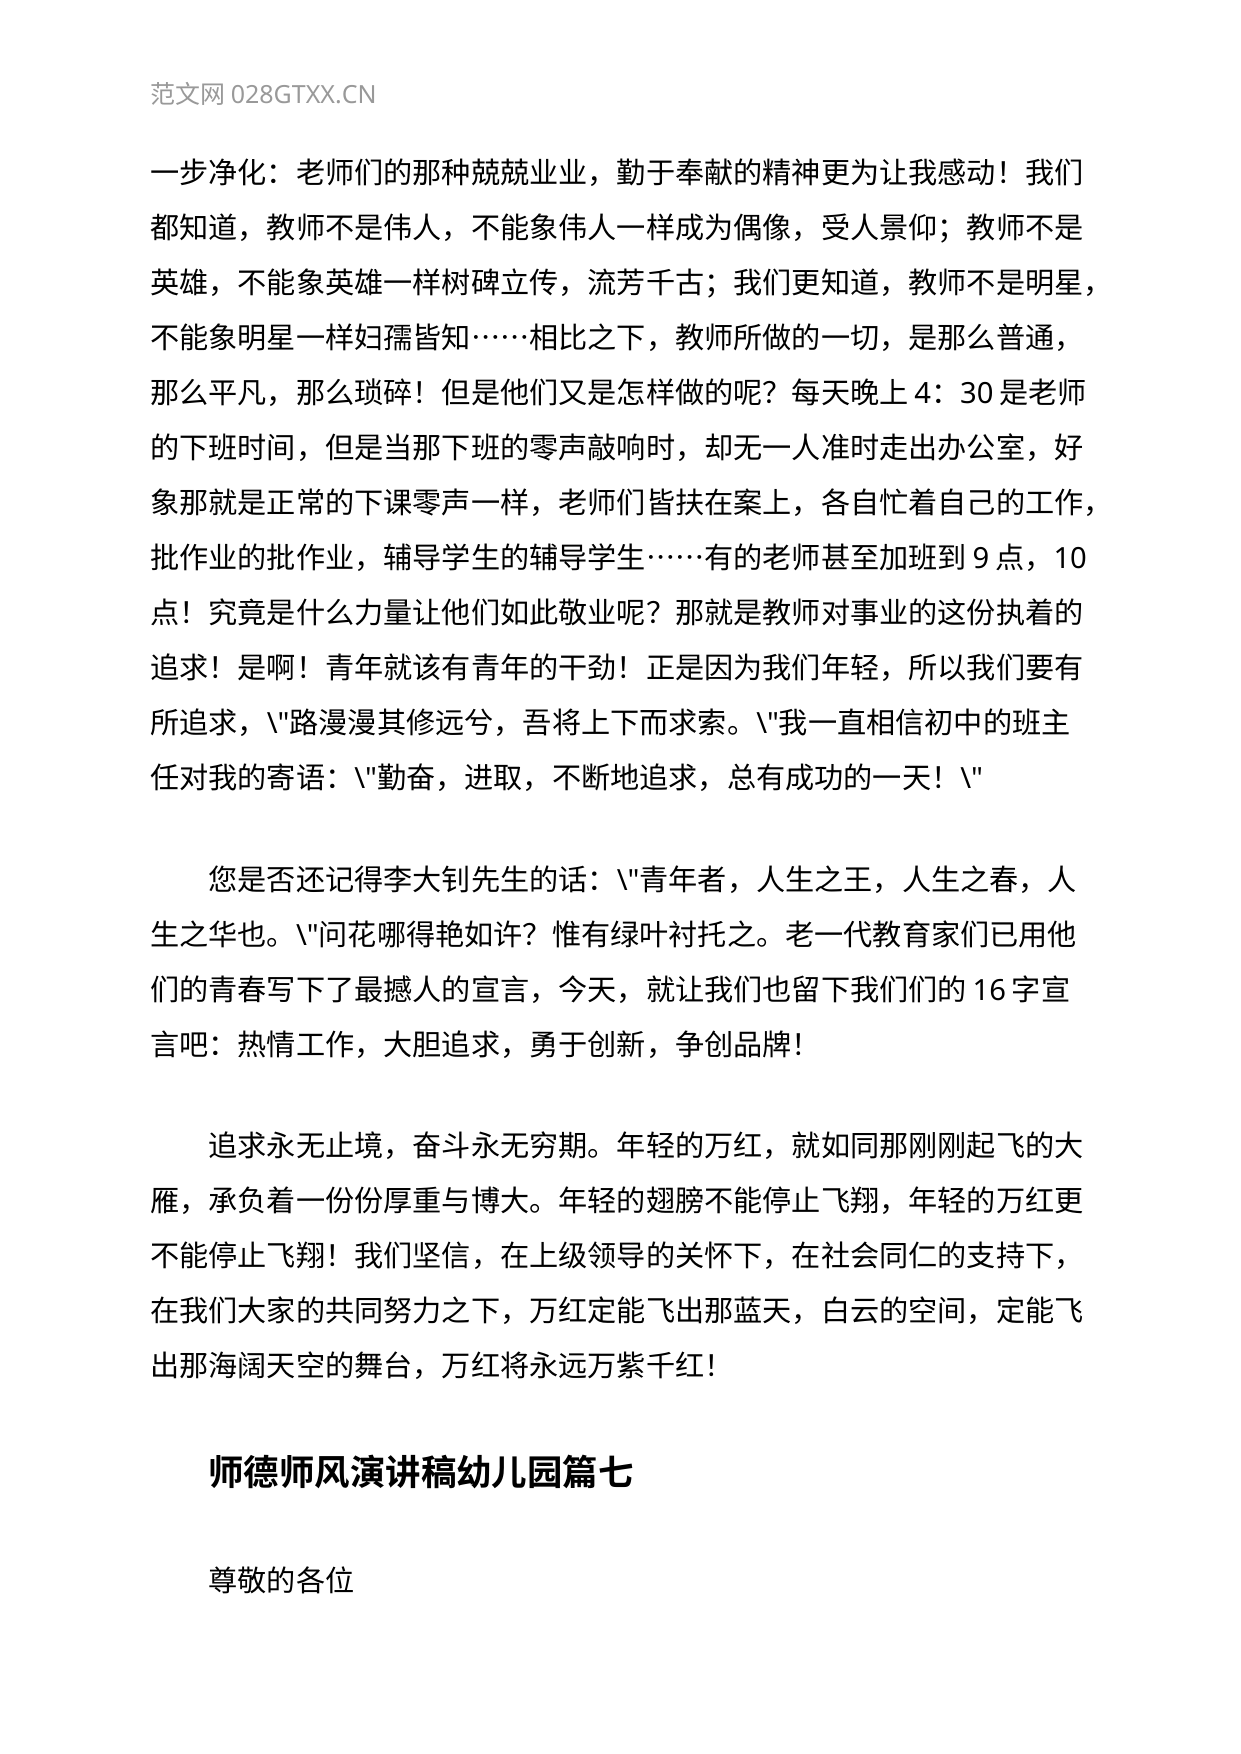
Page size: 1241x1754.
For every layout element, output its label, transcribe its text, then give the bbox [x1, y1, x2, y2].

text 您是否还记得李大钊先生的话：\"青年者，人生之王，人生之春，人生之华也。\"问花哪得艳如许？惟有绿叶衬托之。老一代教育家们已用他们的青春写下了最撼人的宣言，今天，就让我们也留下我们们的16字宣言吧：热情工作，大胆追求，勇于创新，争创品牌！ [150, 856, 1090, 1063]
text 追求永无止境，奋斗永无穷期。年轻的万红，就如同那刚刚起飞的大雁，承负着一份份厚重与博大。年轻的翅膀不能停止飞翔，年轻的万红更不能停止飞翔！我们坚信，在上级领导的关怀下，在社会同仁的支持下，在我们大家的共同努力之下，万红定能飞出那蓝天，白云的空间，定能飞出那海阔天空的舞台，万红将永远万紫千红！ [150, 1123, 1090, 1385]
text 师德师风演讲稿幼儿园篇七 [150, 1444, 1090, 1496]
text 尊敬的各位 [150, 1558, 1090, 1600]
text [150, 150, 1090, 797]
